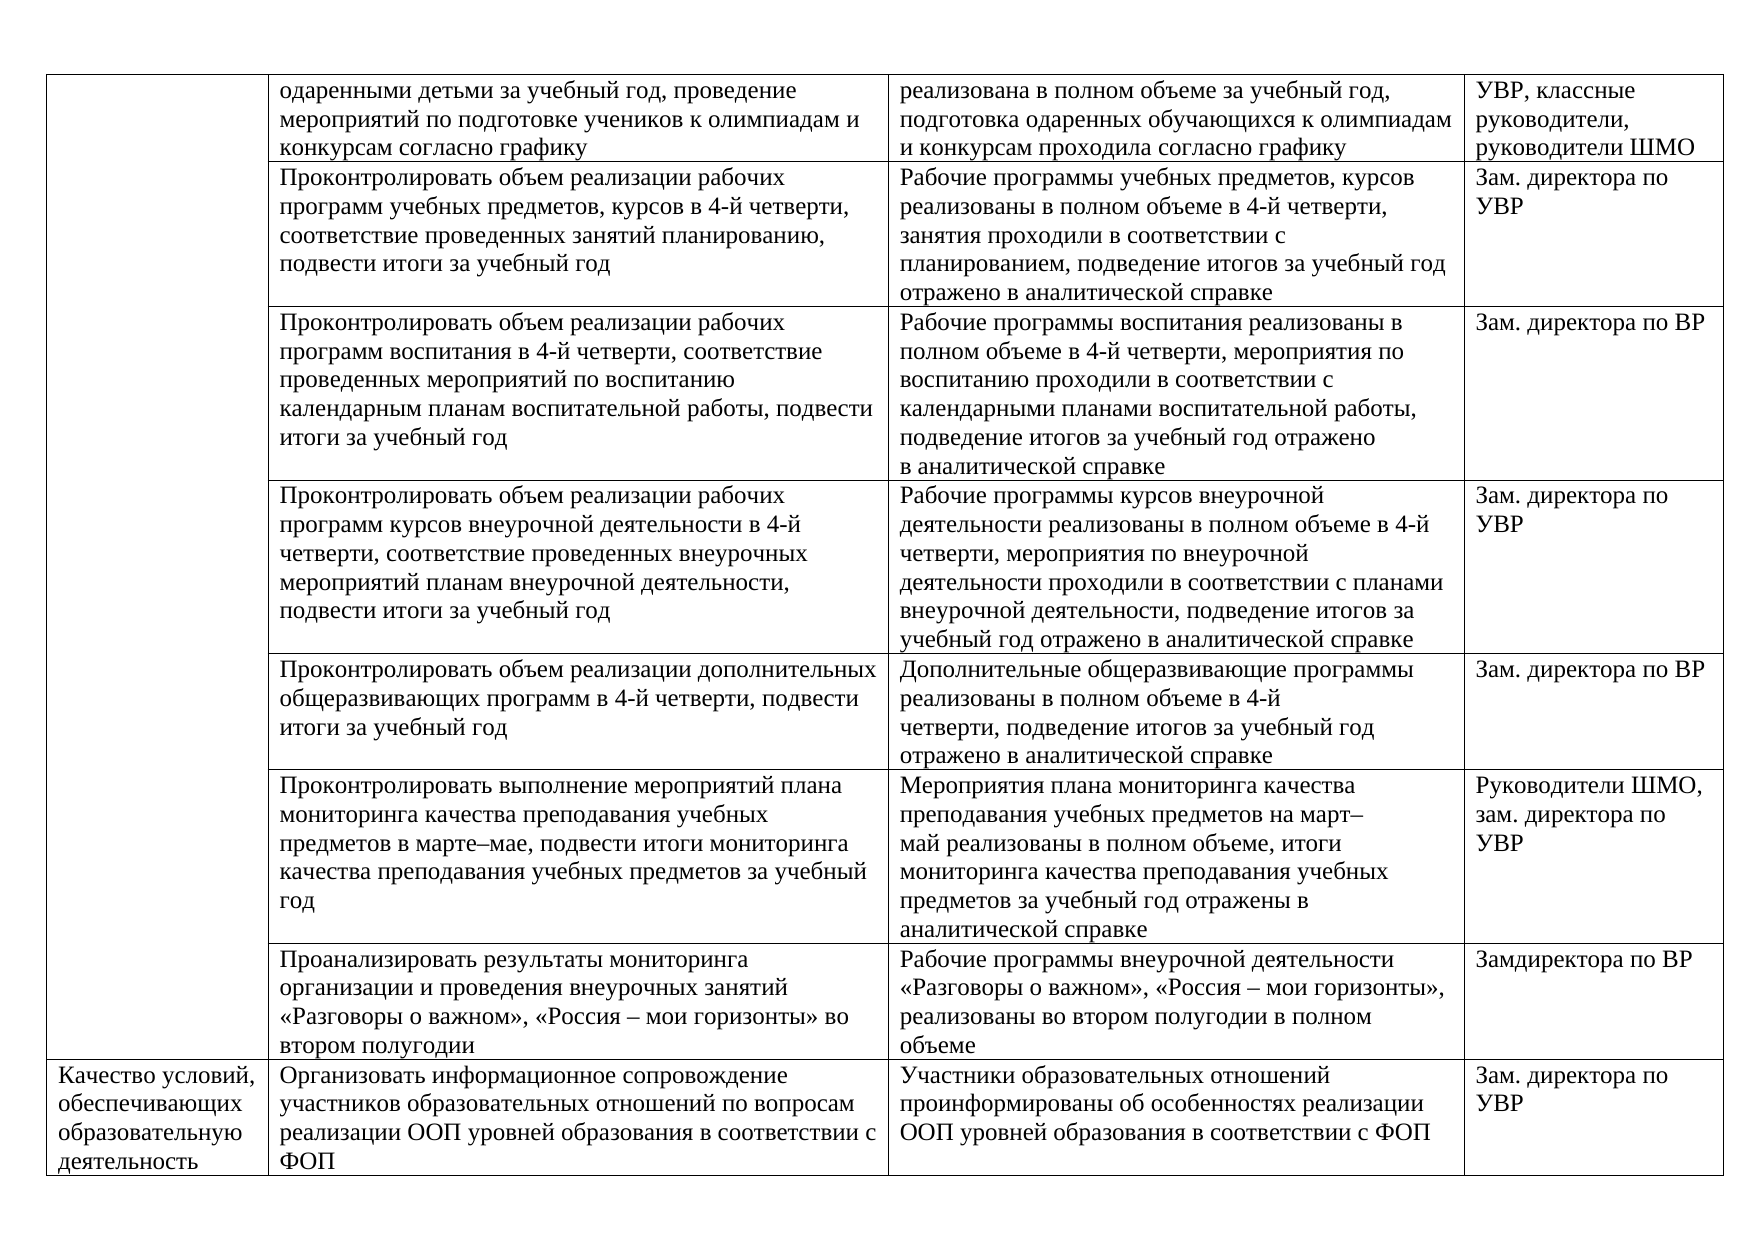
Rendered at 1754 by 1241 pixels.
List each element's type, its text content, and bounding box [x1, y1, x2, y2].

table_cell Дополнительные общеразвивающие программы реализованы в полном объеме в 4-й четверти, подведение итогов за учебный год отражено в аналитической справке [889, 654, 1464, 769]
table_cell Зам. директора по ВР [1465, 307, 1723, 479]
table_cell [269, 75, 888, 161]
table_cell Проконтролировать объем реализации рабочих программ учебных предметов, курсов в 4-й четверти, соответствие проведенных занятий планированию, подвести итоги за учебный год [269, 162, 888, 306]
table_cell Проанализировать результаты мониторинга организации и проведения внеурочных занятий «Разговоры о важном», «Россия – мои горизонты» во втором полугодии [269, 944, 888, 1059]
table_cell Руководители ШМО, зам. директора по УВР [1465, 770, 1723, 943]
table_cell Участники образовательных отношений проинформированы об особенностях реализации ООП уровней образования в соответствии с ФОП [889, 1060, 1464, 1175]
table_cell Зам. директора по УВР [1465, 1060, 1723, 1175]
table_cell Проконтролировать выполнение мероприятий плана мониторинга качества преподавания учебных предметов в марте–мае, подвести итоги мониторинга качества преподавания учебных предметов за учебный год [269, 770, 888, 943]
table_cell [889, 75, 1464, 161]
table_cell Замдиректора по ВР [1465, 944, 1723, 1059]
table_cell Проконтролировать объем реализации дополнительных общеразвивающих программ в 4-й четверти, подвести итоги за учебный год [269, 654, 888, 769]
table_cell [47, 1060, 268, 1175]
table_cell Мероприятия плана мониторинга качества преподавания учебных предметов на март–май реализованы в полном объеме, итоги мониторинга качества преподавания учебных предметов за учебный год отражены в аналитической справке [889, 770, 1464, 943]
table_cell Проконтролировать объем реализации рабочих программ курсов внеурочной деятельности в 4-й четверти, соответствие проведенных внеурочных мероприятий планам внеурочной деятельности, подвести итоги за учебный год [269, 481, 888, 653]
table_cell Зам. директора по ВР [1465, 654, 1723, 769]
table_cell Организовать информационное сопровождение участников образовательных отношений по вопросам реализации ООП уровней образования в соответствии с ФОП [269, 1060, 888, 1175]
table_cell Рабочие программы воспитания реализованы в полном объеме в 4-й четверти, мероприятия по воспитанию проходили в соответствии с календарными планами воспитательной работы, подведение итогов за учебный год отражено в аналитической справке [889, 307, 1464, 479]
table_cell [1465, 75, 1723, 161]
table_cell Проконтролировать объем реализации рабочих программ воспитания в 4-й четверти, соответствие проведенных мероприятий по воспитанию календарным планам воспитательной работы, подвести итоги за учебный год [269, 307, 888, 479]
table_cell Рабочие программы учебных предметов, курсов реализованы в полном объеме в 4-й четверти, занятия проходили в соответствии с планированием, подведение итогов за учебный год отражено в аналитической справке [889, 162, 1464, 306]
table_cell Рабочие программы курсов внеурочной деятельности реализованы в полном объеме в 4-й четверти, мероприятия по внеурочной деятельности проходили в соответствии с планами внеурочной деятельности, подведение итогов за учебный год отражено в аналитической справке [889, 481, 1464, 653]
table_cell Зам. директора по УВР [1465, 162, 1723, 306]
table_cell Рабочие программы внеурочной деятельности «Разговоры о важном», «Россия – мои горизонты», реализованы во втором полугодии в полном объеме [889, 944, 1464, 1059]
table_cell Зам. директора по УВР [1465, 481, 1723, 653]
